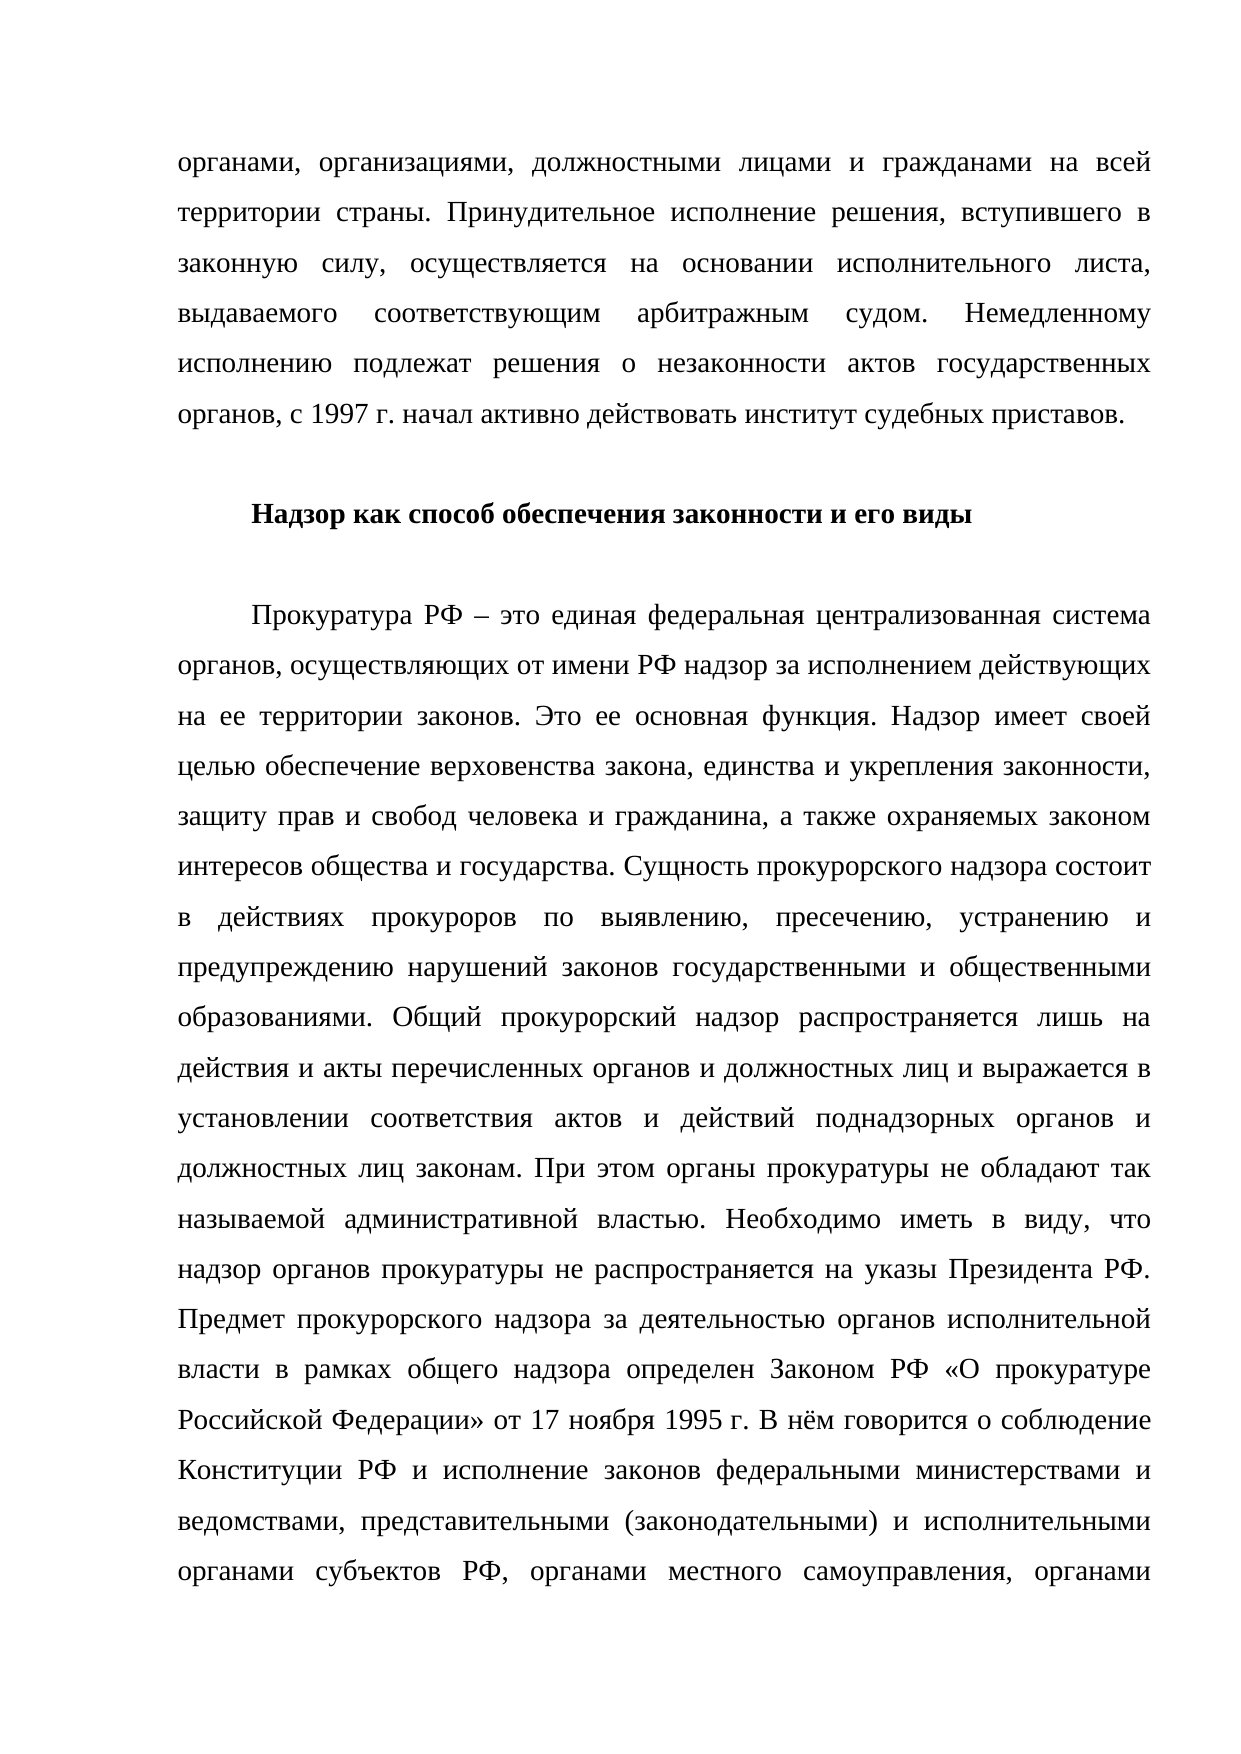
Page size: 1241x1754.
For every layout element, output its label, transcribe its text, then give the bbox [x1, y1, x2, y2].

text Надзор как способ обеспечения законности и его виды [177, 496, 1152, 530]
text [177, 597, 1152, 1586]
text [177, 144, 1152, 429]
